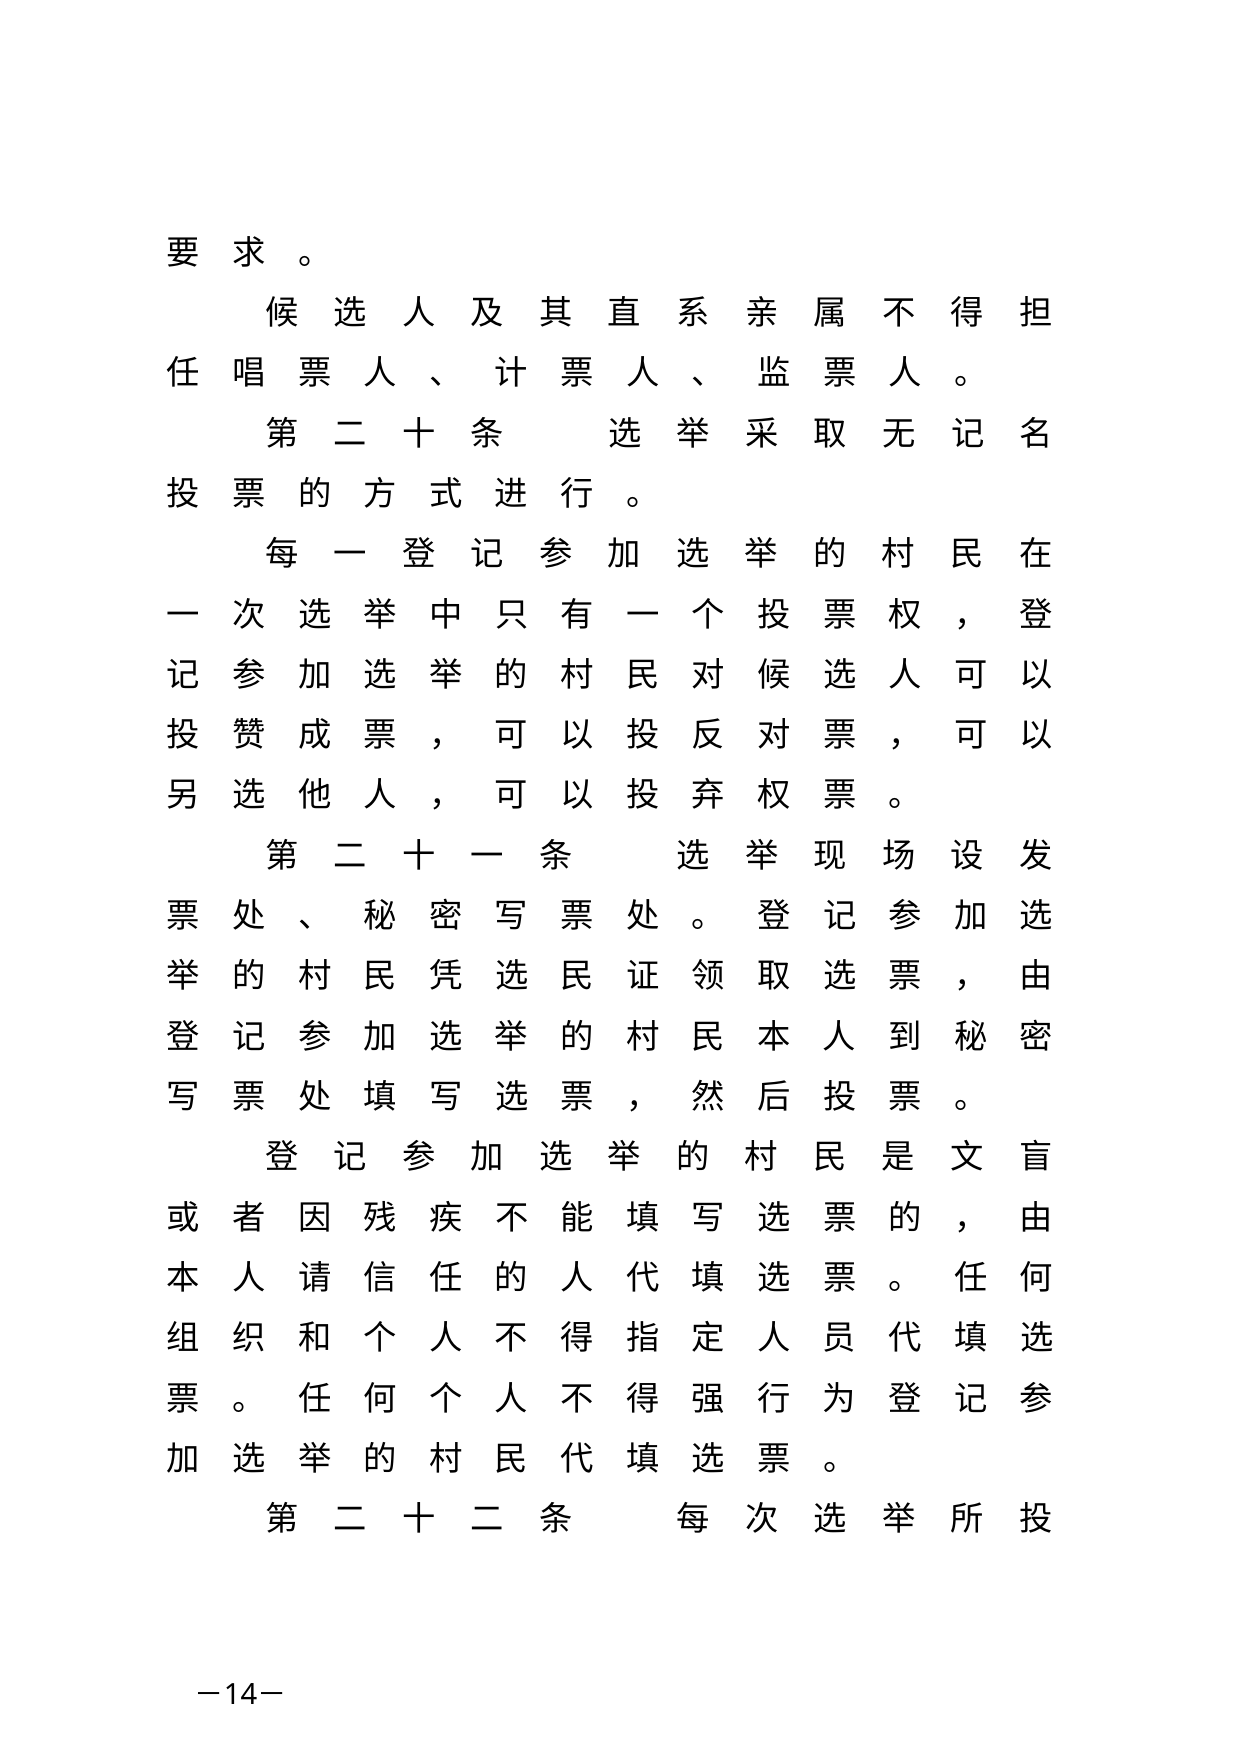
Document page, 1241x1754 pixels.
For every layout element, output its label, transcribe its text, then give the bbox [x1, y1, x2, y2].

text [167, 1486, 1085, 1546]
text 每一登记参加选举的村民在一次选举中只有一个投票权，登记参加选举的村民对候选人可以投赞成票，可以投反对票，可以另选他人，可以投弃权票。 [167, 521, 1085, 822]
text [167, 219, 1085, 280]
text 候选人及其直系亲属不得担任唱票人、计票人、监票人。 [167, 280, 1085, 400]
text 登记参加选举的村民是文盲或者因残疾不能填写选票的，由本人请信任的人代填选票。任何组织和个人不得指定人员代填选票。任何个人不得强行为登记参加选举的村民代填选票。 [167, 1124, 1085, 1486]
text 第二十条 选举采取无记名投票的方式进行。 [167, 400, 1085, 521]
text 第二十一条 选举现场设发票处、秘密写票处。登记参加选举的村民凭选民证领取选票，由登记参加选举的村民本人到秘密写票处填写选票，然后投票。 [167, 822, 1085, 1124]
